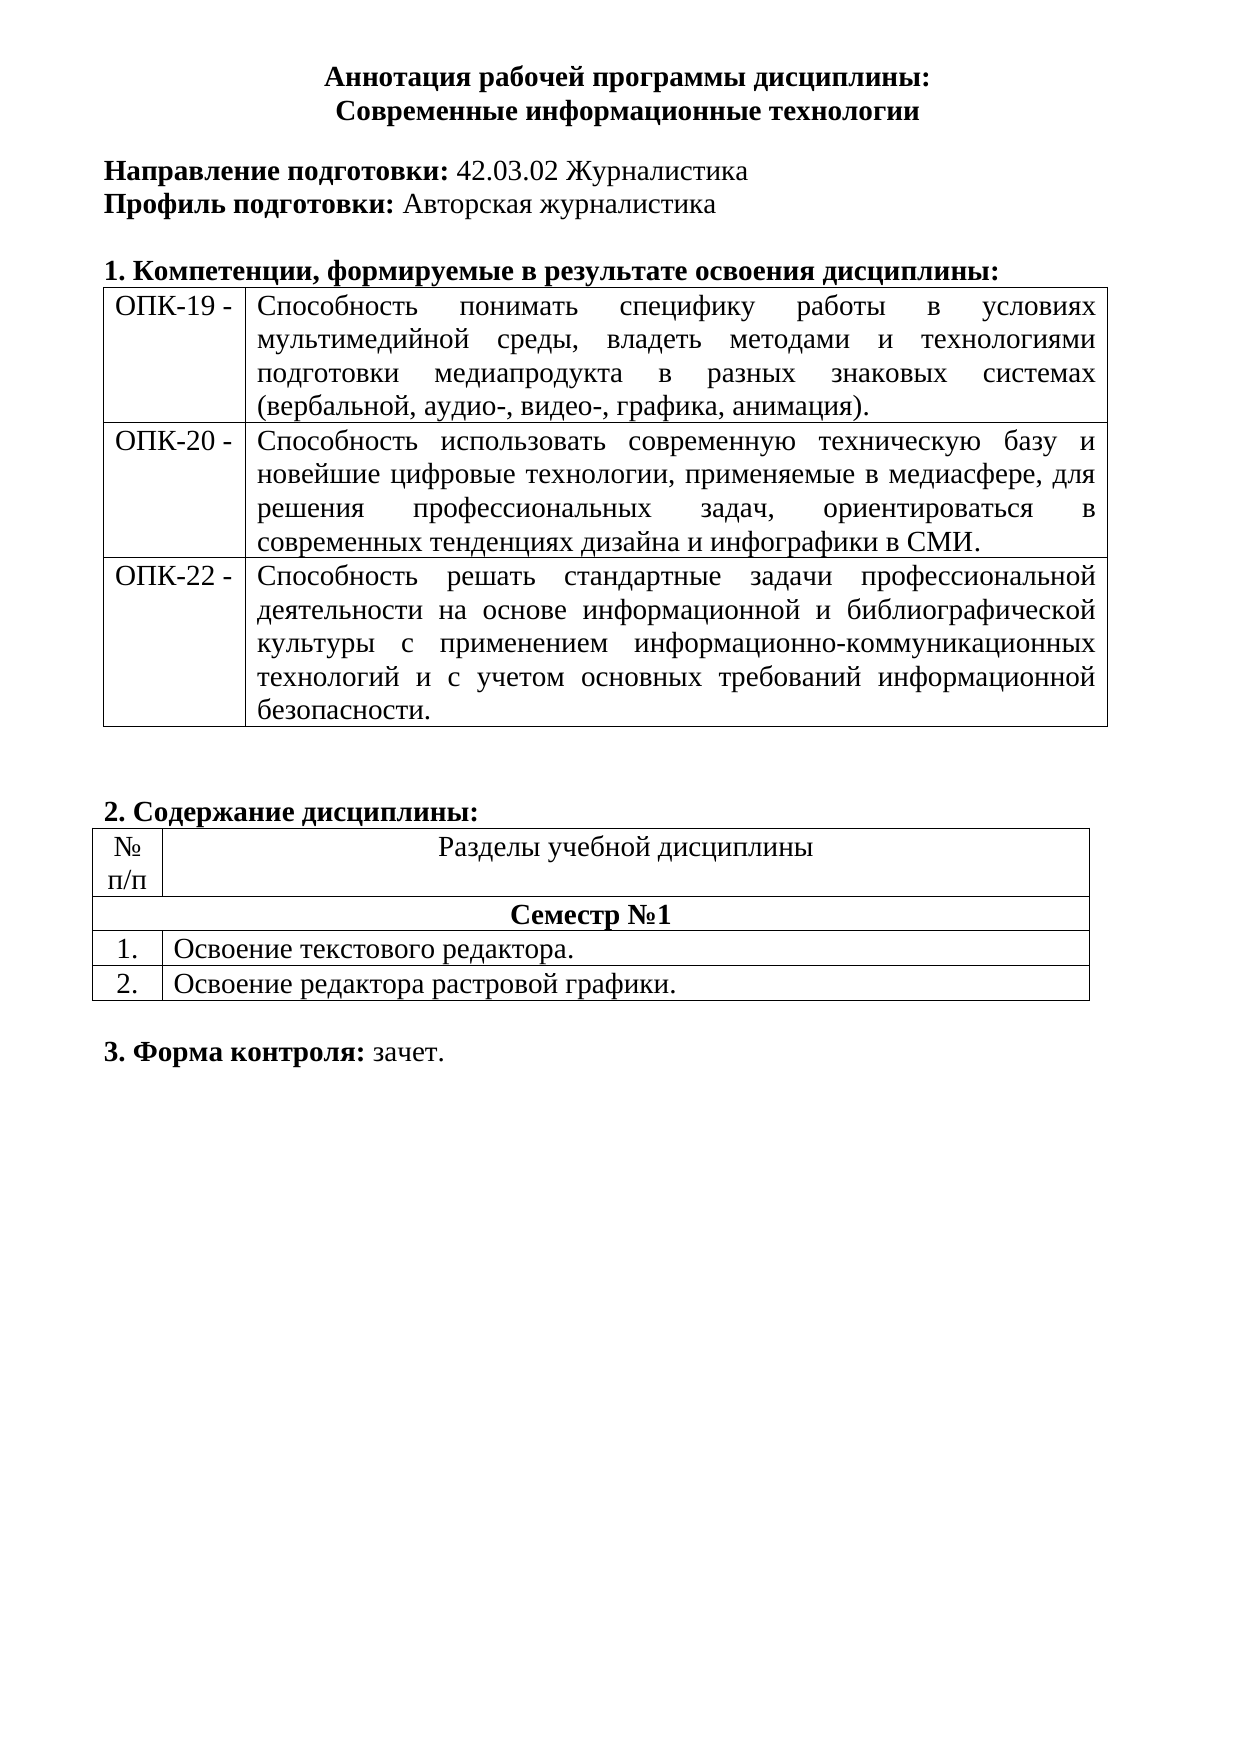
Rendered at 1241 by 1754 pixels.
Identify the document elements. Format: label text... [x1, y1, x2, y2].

table_header № п/п [93, 829, 162, 896]
table_cell Способность решать стандартные задачи профессиональной деятельности на основе информационной и библиографической культуры с применением информационно-коммуникационных технологий и с учетом основных требований информационной безопасности. [246, 558, 1107, 726]
text 2. Содержание дисциплины: [103, 794, 1152, 828]
table_header Способность понимать специфику работы в условиях мультимедийной среды, владеть методами и технологиями подготовки медиапродукта в разных знаковых системах (вербальной, аудио-, видео-, графика, анимация). [246, 288, 1107, 422]
table_cell Освоение редактора растровой графики. [163, 966, 1089, 999]
table_cell 2. [93, 966, 162, 999]
table_header ОПК-19 - [104, 288, 245, 422]
text Профиль подготовки: Авторская журналистика [103, 186, 1152, 220]
table_cell ОПК-20 - [104, 423, 245, 557]
table_cell Освоение текстового редактора. [163, 931, 1089, 965]
text Современные информационные технологии [103, 93, 1152, 126]
text Аннотация рабочей программы дисциплины: [103, 59, 1152, 93]
table_header Разделы учебной дисциплины [163, 829, 1089, 896]
text Направление подготовки: 42.03.02 Журналистика [103, 153, 1152, 186]
table_cell 1. [93, 931, 162, 965]
table_cell Семестр №1 [93, 897, 1089, 930]
list Компетенции, формируемые в результате освоения дисциплины: [103, 253, 1152, 287]
table_cell Способность использовать современную техническую базу и новейшие цифровые технологии, применяемые в медиасфере, для решения профессиональных задач, ориентироваться в современных тенденциях дизайна и инфографики в СМИ. [246, 423, 1107, 557]
text 3. Форма контроля: зачет. [103, 1034, 1152, 1068]
table_cell ОПК-22 - [104, 558, 245, 726]
